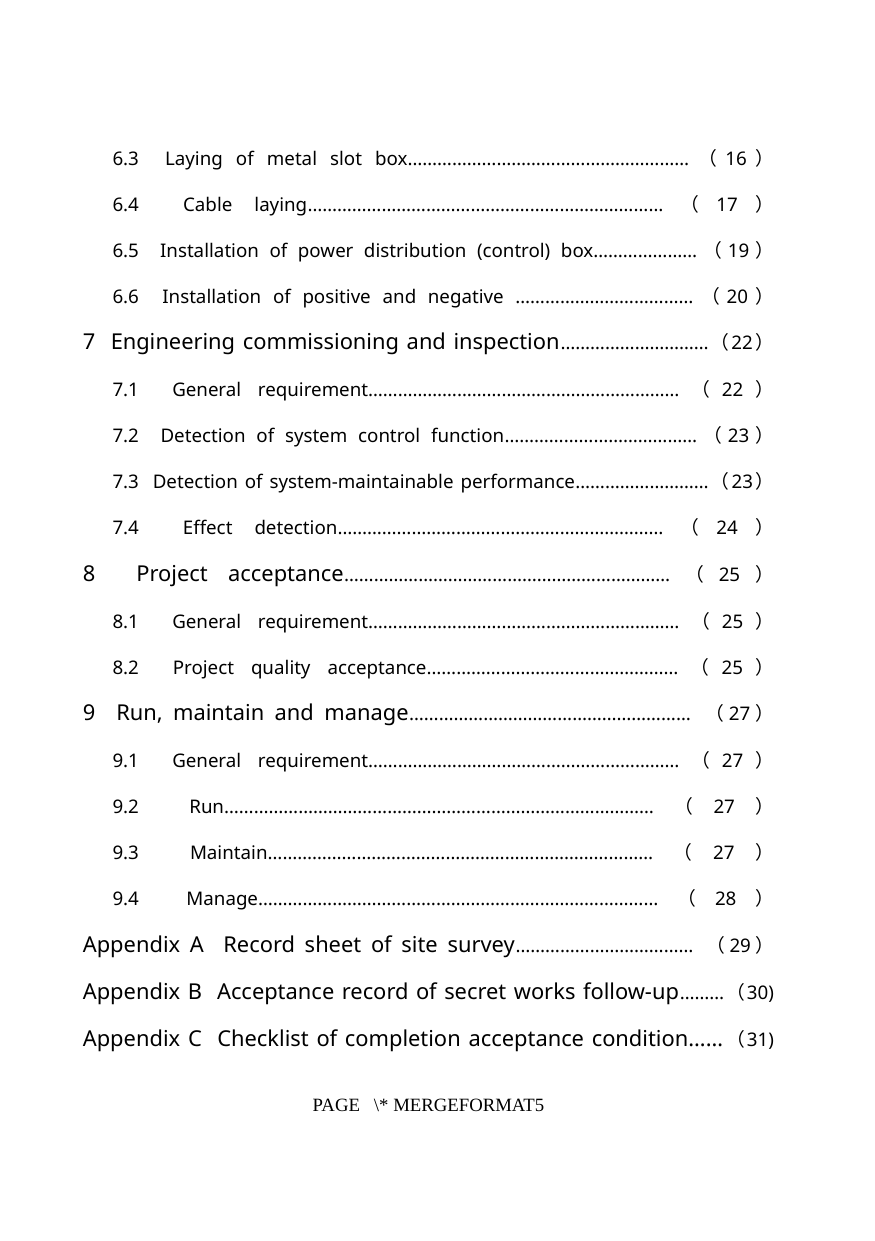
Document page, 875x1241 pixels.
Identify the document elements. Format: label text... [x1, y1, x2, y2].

text Appendix C Checklist of completion acceptance condition……（31) [83, 1022, 774, 1054]
text 7.1 General requirement………………………………………………………（22） [83, 372, 774, 404]
text 8.2 Project quality acceptance……………………………………………（25） [83, 650, 774, 682]
text 9.3 Maintain……………………………………………………………………（27） [83, 835, 774, 868]
text 8 Project acceptance…………………………………………………………（25） [83, 556, 774, 589]
text 8.1 General requirement………………………………………………………（25） [83, 604, 774, 636]
text 9 Run, maintain and manage………………………………………………… （27） [83, 696, 774, 728]
text 6.5 Installation of power distribution (control) box…………………（19） [83, 233, 774, 265]
text Appendix B Acceptance record of secret works follow-up………（30) [83, 975, 774, 1007]
text 6.4 Cable laying………………………………………………………………（17） [83, 187, 774, 219]
text 7 Engineering commissioning and inspection…………………………（22） [83, 325, 774, 357]
text 7.4 Effect detection…………………………………………………………（24） [83, 510, 774, 543]
text 6.3 Laying of metal slot box…………………………………………………（16） [83, 141, 774, 173]
text 9.2 Run……………………………………………………………………………（27） [83, 789, 774, 822]
text 7.3 Detection of system-maintainable performance………………………（23） [83, 464, 774, 497]
text 9.4 Manage………………………………………………………………………（28） [83, 881, 774, 914]
text Appendix A Record sheet of site survey……………………………… （29） [83, 927, 774, 960]
text 9.1 General requirement………………………………………………………（27） [83, 743, 774, 776]
text 7.2 Detection of system control function…………………………………（23） [83, 418, 774, 451]
text 6.6 Installation of positive and negative ………………………………（20） [83, 279, 774, 311]
